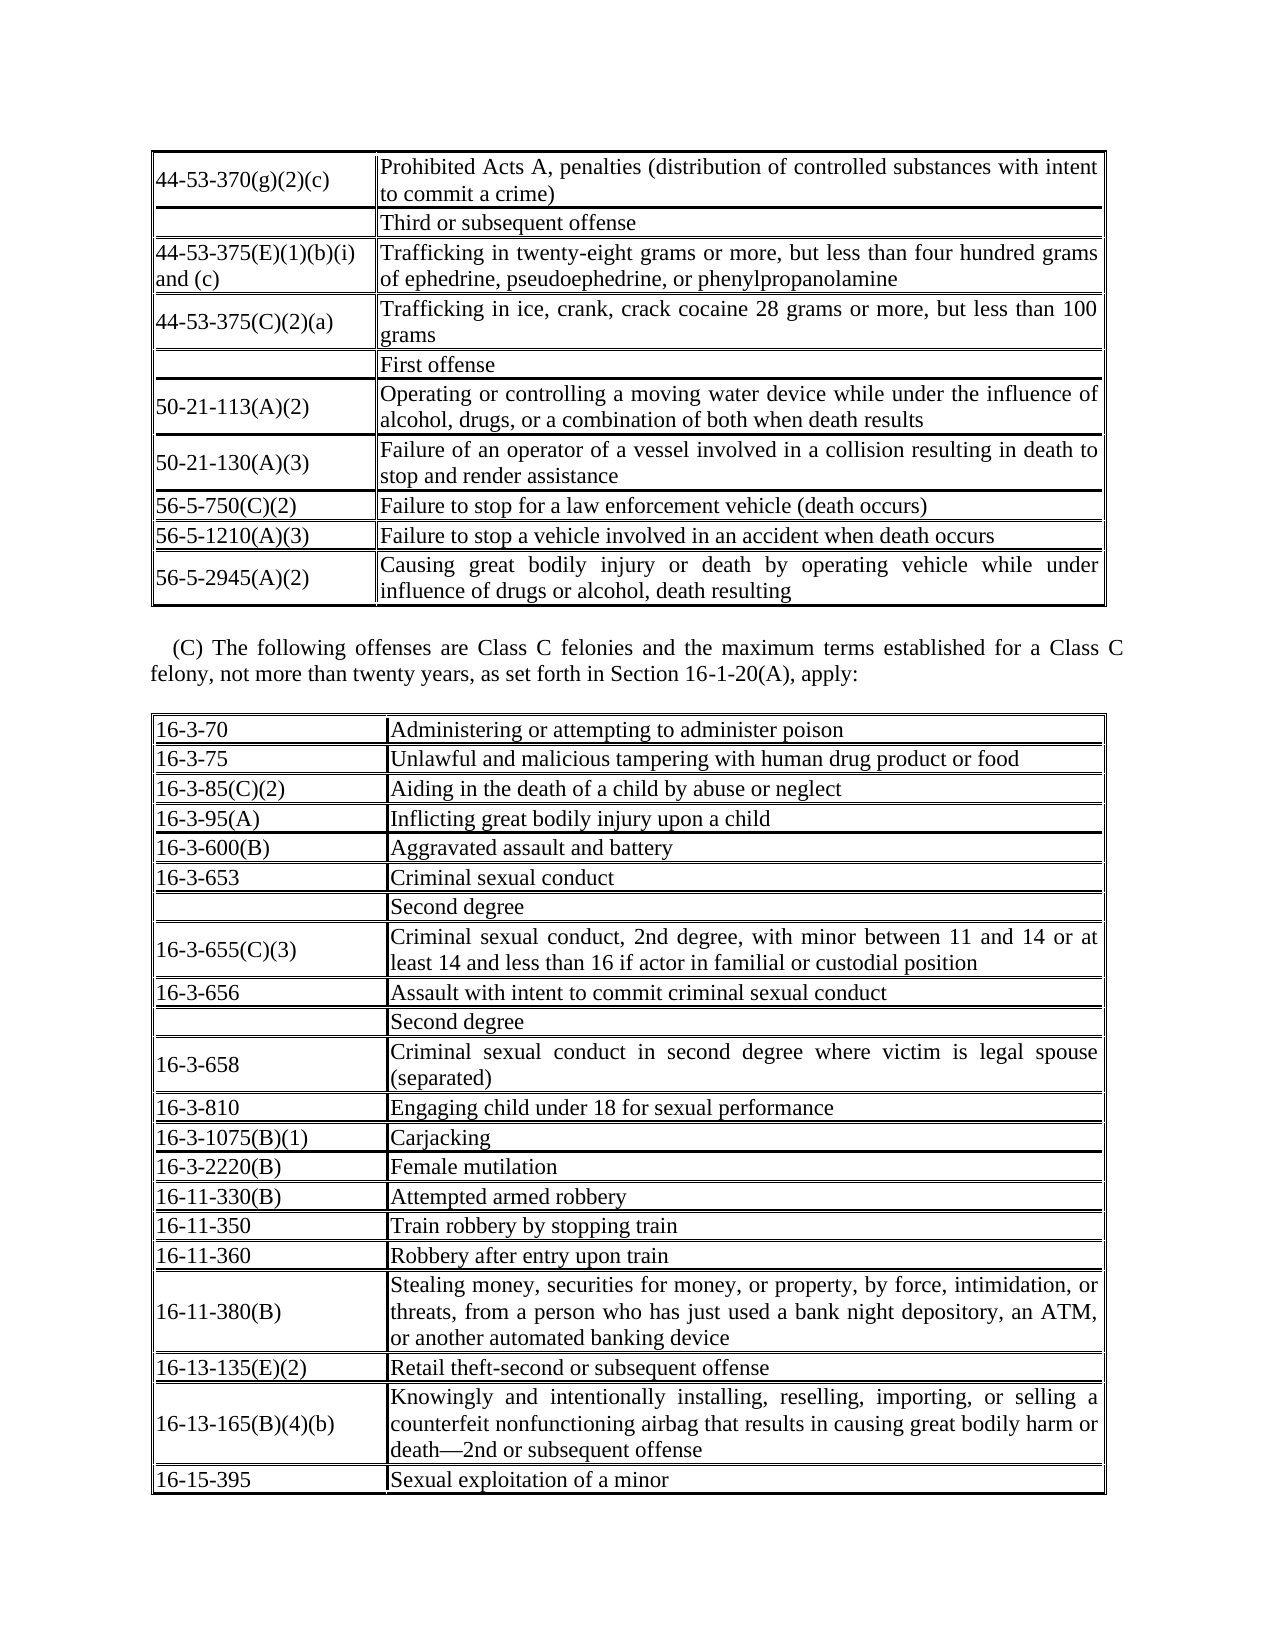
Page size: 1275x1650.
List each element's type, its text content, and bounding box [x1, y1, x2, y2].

table_cell Trafficking in twenty-eight grams or more, but less than four hundred grams of ephedrine, pseudoephedrine, or phenylpropanolamine [377, 236, 1105, 291]
table_cell 50-21-113(A)(2) [154, 377, 375, 433]
table_cell 44-53-375(C)(2)(a) [154, 291, 375, 347]
table_cell [154, 206, 375, 236]
table_cell 16-3-600(B) [154, 831, 386, 861]
table_cell Robbery after entry upon train [387, 1239, 1105, 1268]
text (C) The following offenses are Class C felonies and the maximum terms established for a Class C felony, not more than twenty years, as set forth in Section 16-1-20(A), apply: [150, 633, 1125, 686]
table_cell 16-3-75 [154, 742, 386, 772]
table_cell 16-11-360 [152, 1239, 387, 1268]
table_cell Criminal sexual conduct, 2nd degree, with minor between 11 and 14 or at least 14 and less than 16 if actor in familial or custodial position [387, 920, 1105, 976]
table_cell Second degree [389, 1005, 1104, 1035]
table_cell 16-11-380(B) [154, 1268, 386, 1351]
table_cell 16-11-350 [154, 1209, 386, 1239]
table_cell Criminal sexual conduct [387, 861, 1105, 890]
table_cell 44-53-375(E)(1)(b)(i) and (c) [152, 236, 377, 291]
table_cell 16-3-95(A) [154, 801, 386, 831]
table_cell 56-5-750(C)(2) [154, 489, 375, 518]
table_cell [154, 1005, 386, 1035]
table_cell Assault with intent to commit criminal sexual conduct [387, 976, 1105, 1005]
table_cell 16-11-330(B) [154, 1180, 386, 1209]
table_cell Retail theft-second or subsequent offense [387, 1351, 1105, 1380]
table_cell Engaging child under 18 for sexual performance [387, 1091, 1105, 1120]
table_cell Female mutilation [389, 1150, 1104, 1179]
table_cell Trafficking in ice, crank, crack cocaine 28 grams or more, but less than 100 grams [378, 291, 1104, 347]
table_cell 16-3-810 [152, 1091, 387, 1120]
table_cell Attempted armed robbery [389, 1180, 1104, 1209]
table_cell 16-13-135(E)(2) [152, 1351, 387, 1380]
table_cell Failure to stop a vehicle involved in an accident when death occurs [378, 519, 1104, 548]
table_cell Aiding in the death of a child by abuse or neglect [387, 772, 1105, 801]
table_cell First offense [378, 348, 1104, 377]
table_cell 16-15-395 [154, 1463, 387, 1492]
table_cell 16-3-656 [152, 976, 387, 1005]
table_cell [154, 890, 386, 920]
table_cell 56-5-1210(A)(3) [154, 519, 375, 548]
table_cell Carjacking [389, 1120, 1104, 1150]
table_cell 16-13-165(B)(4)(b) [154, 1380, 386, 1462]
table_cell 16-3-85(C)(2) [152, 772, 387, 801]
table_cell 16-3-655(C)(3) [152, 920, 387, 976]
table_cell Criminal sexual conduct in second degree where victim is legal spouse (separated) [387, 1035, 1105, 1091]
table_cell 50-21-130(A)(3) [152, 433, 375, 489]
table_cell Aggravated assault and battery [389, 831, 1104, 861]
table_cell Third or subsequent offense [378, 206, 1104, 236]
table_cell Sexual exploitation of a minor [387, 1463, 1104, 1492]
table_cell Knowingly and intentionally installing, reselling, importing, or selling a counterfeit nonfunctioning airbag that results in causing great bodily harm or death—2nd or subsequent offense [389, 1380, 1104, 1462]
table_cell Failure to stop for a law enforcement vehicle (death occurs) [378, 489, 1104, 518]
table_cell Unlawful and malicious tampering with human drug product or food [389, 742, 1104, 772]
table_cell Failure of an operator of a vessel involved in a collision resulting in death to stop and render assistance [378, 433, 1105, 489]
table_cell Inflicting great bodily injury upon a child [389, 801, 1104, 831]
table_cell 16-3-653 [152, 861, 387, 890]
table_cell Train robbery by stopping train [389, 1209, 1104, 1239]
table_cell Administering or attempting to administer poison [387, 716, 1104, 742]
table_cell 16-3-2220(B) [154, 1150, 386, 1179]
table_cell Causing great bodily injury or death by operating vehicle while under influence of drugs or alcohol, death resulting [377, 548, 1104, 604]
table_cell Prohibited Acts A, penalties (distribution of controlled substances with intent to commit a crime) [377, 153, 1104, 206]
table_cell Second degree [389, 890, 1104, 920]
table_cell 56-5-2945(A)(2) [154, 548, 377, 604]
table_cell 44-53-370(g)(2)(c) [154, 153, 377, 206]
table_cell Operating or controlling a moving water device while under the influence of alcohol, drugs, or a combination of both when death results [378, 377, 1104, 433]
table_cell [154, 348, 375, 377]
table_cell Stealing money, securities for money, or property, by force, intimidation, or threats, from a person who has just used a bank night depository, an ATM, or another automated banking device [389, 1268, 1104, 1351]
table_cell 16-3-70 [152, 714, 387, 742]
table_cell 16-3-1075(B)(1) [154, 1120, 386, 1150]
table_cell 16-3-658 [152, 1035, 387, 1091]
